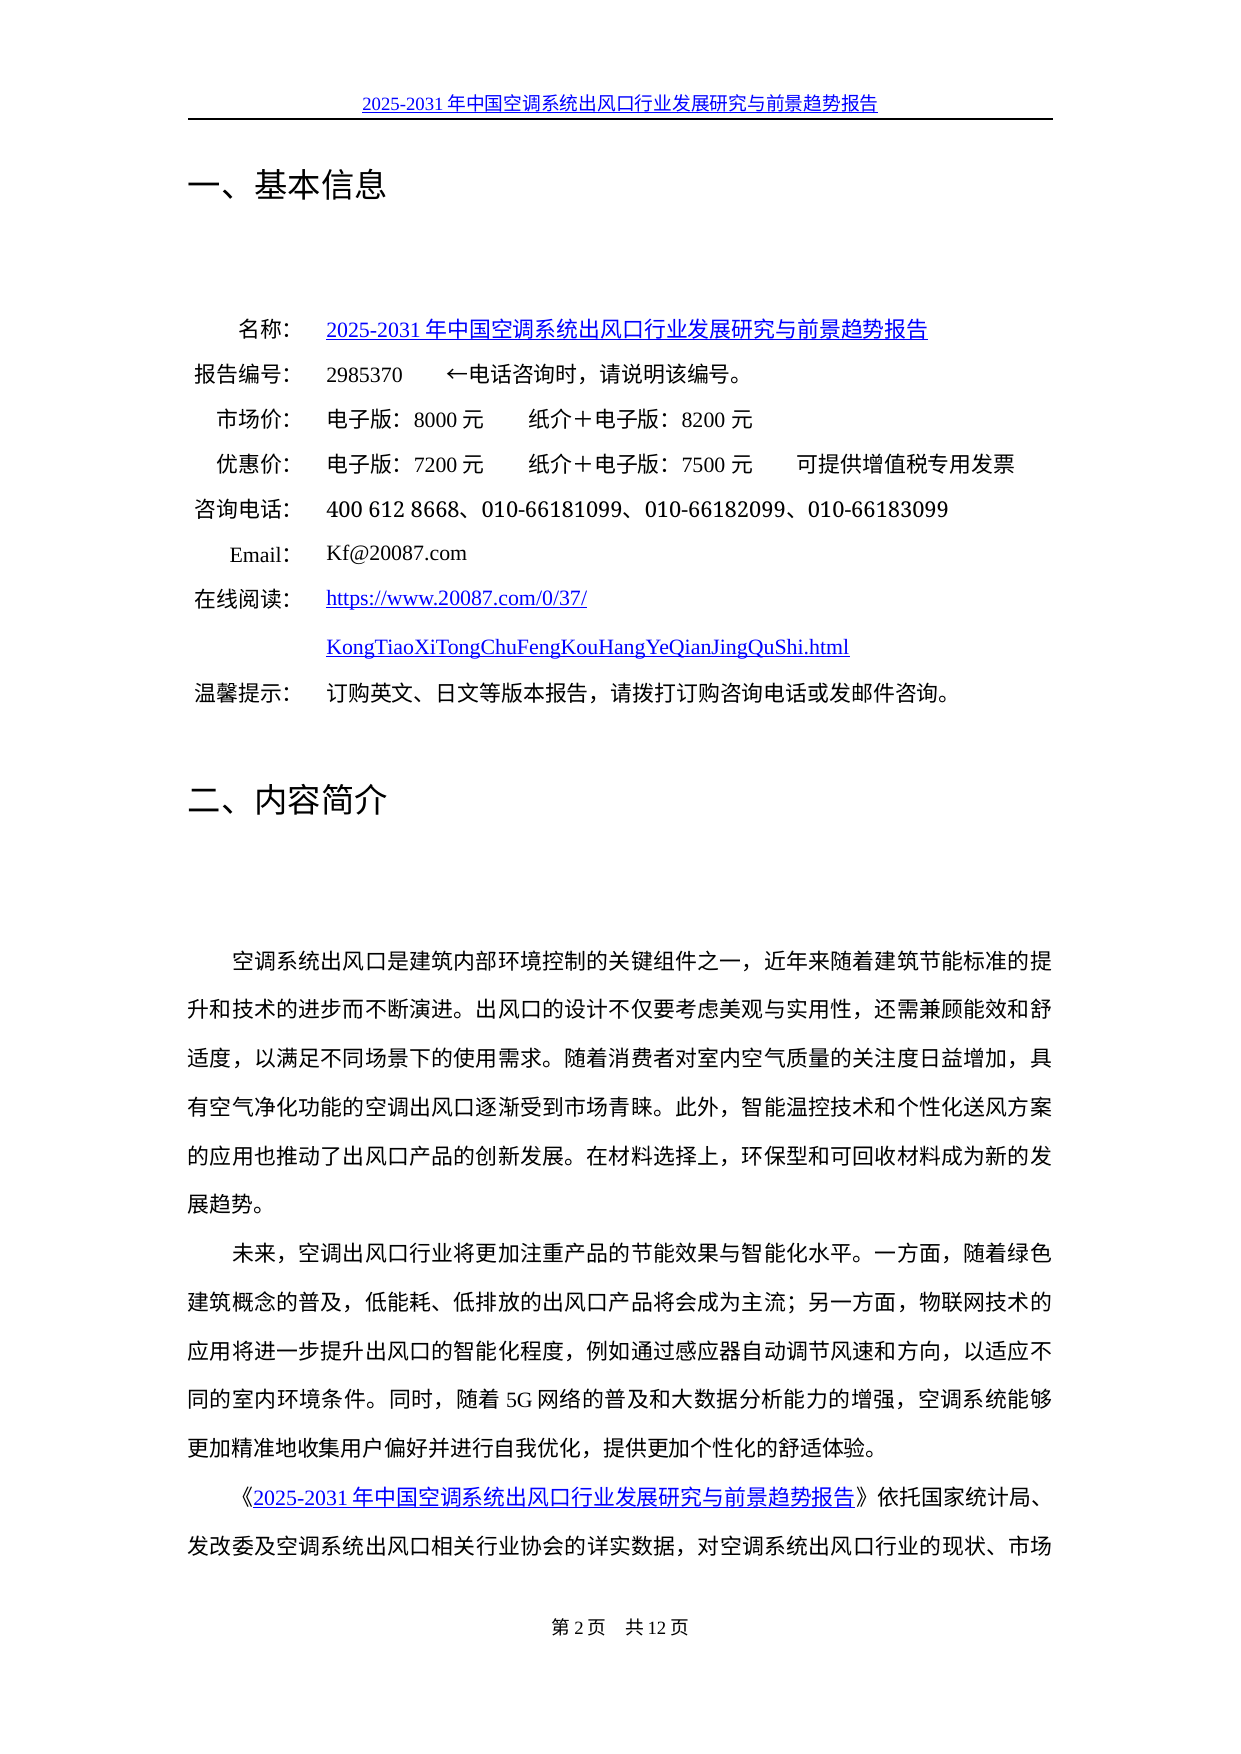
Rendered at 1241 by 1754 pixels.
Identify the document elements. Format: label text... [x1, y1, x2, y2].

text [187, 943, 1053, 1561]
table_cell [315, 582, 1073, 675]
table_cell 市场价： [167, 402, 315, 447]
table_cell 报告编号： [167, 357, 315, 402]
table_cell 优惠价： [167, 447, 315, 492]
table_cell 2985370 ←电话咨询时，请说明该编号。 [315, 357, 1073, 402]
title 一、基本信息 [187, 150, 1053, 215]
table_cell Email： [167, 537, 315, 582]
table_cell 电子版：7200 元 纸介＋电子版：7500 元 可提供增值税专用发票 [315, 447, 1073, 492]
table_cell Kf@20087.com [315, 537, 1073, 582]
table_cell 电子版：8000 元 纸介＋电子版：8200 元 [315, 402, 1073, 447]
table_cell 订购英文、日文等版本报告，请拨打订购咨询电话或发邮件咨询。 [315, 675, 1073, 720]
title 二、内容简介 [187, 766, 1053, 831]
table_cell 在线阅读： [167, 582, 315, 675]
table_header 2025-2031年中国空调系统出风口行业发展研究与前景趋势报告 [315, 312, 1073, 357]
table_cell 咨询电话： [167, 492, 315, 537]
table_cell 400 612 8668、010-66181099、010-66182099、010-66183099 [315, 492, 1073, 537]
table_header 名称： [167, 312, 315, 357]
table_cell 温馨提示： [167, 675, 315, 720]
